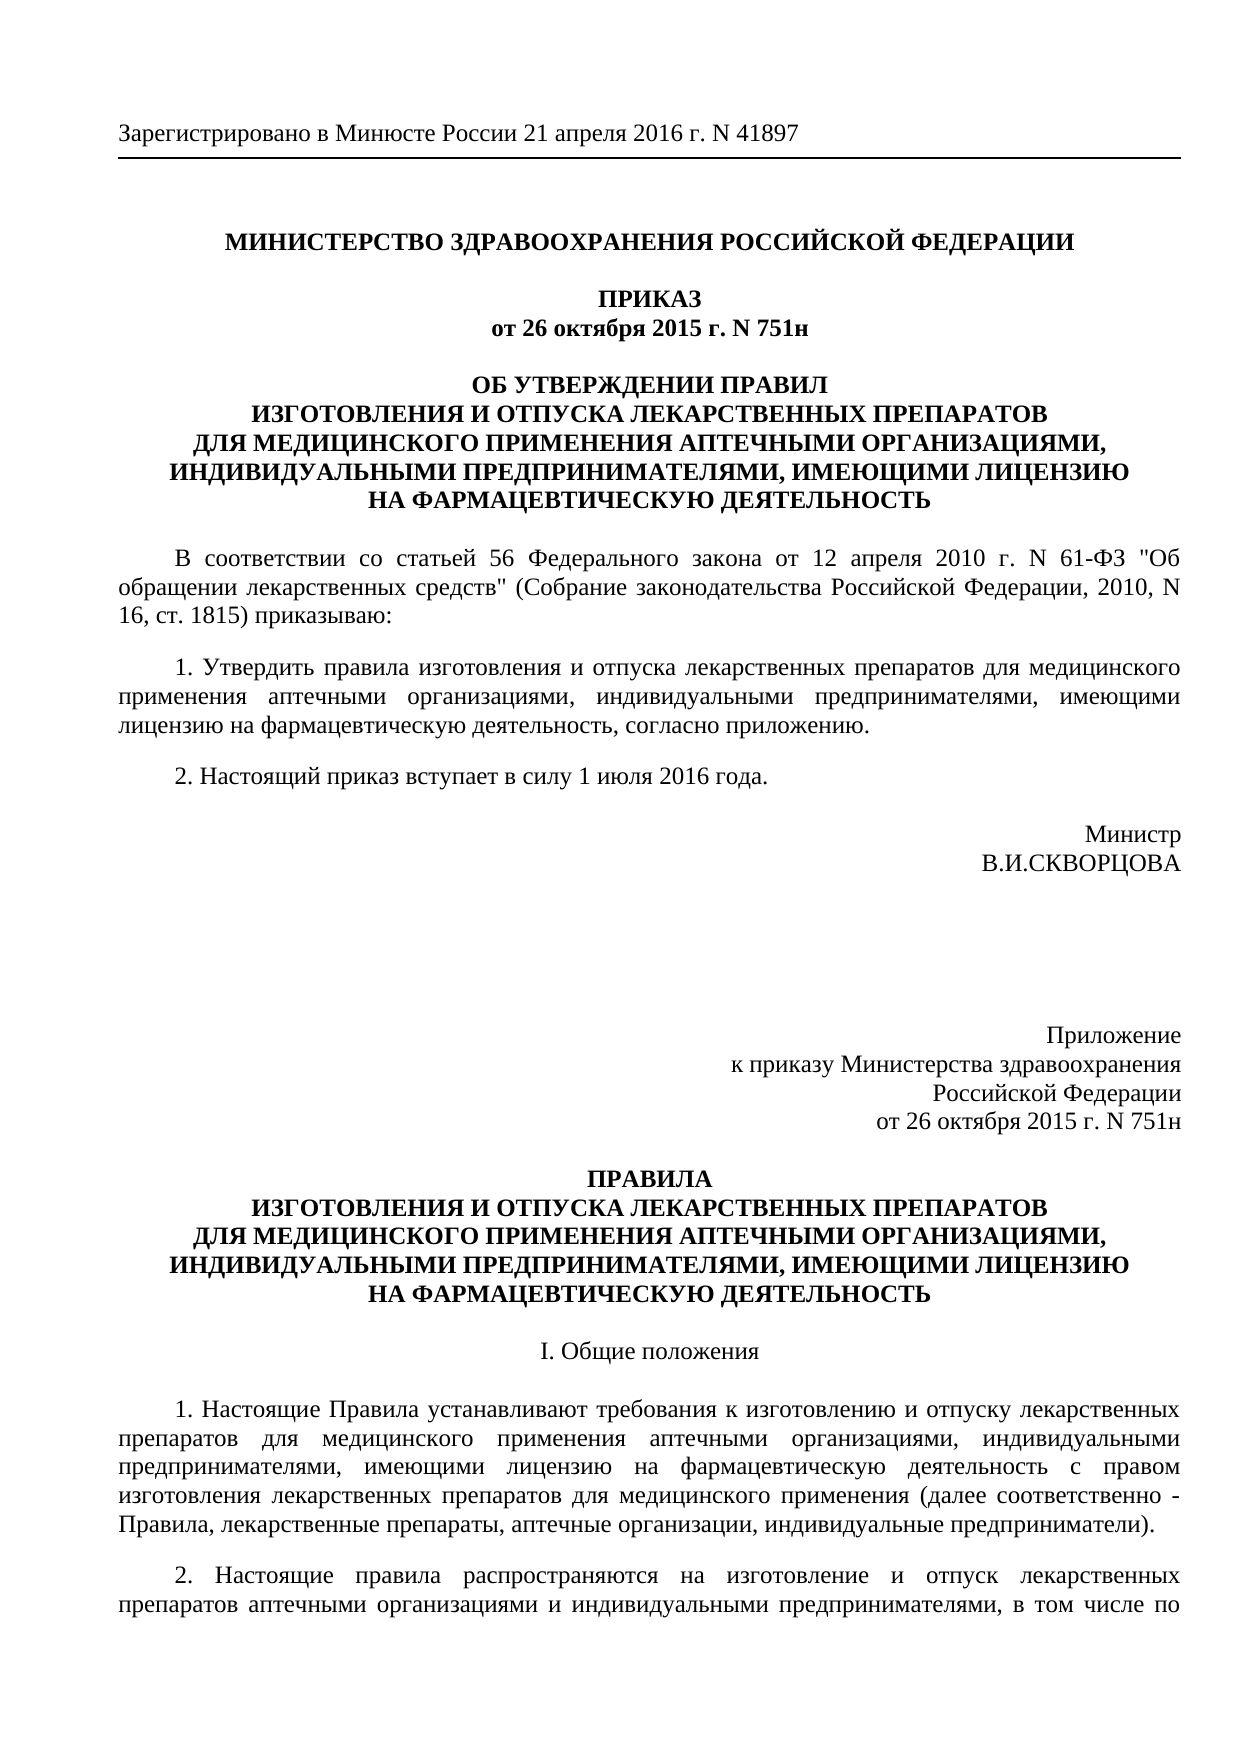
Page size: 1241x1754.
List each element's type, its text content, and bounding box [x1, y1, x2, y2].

title МИНИСТЕРСТВО ЗДРАВООХРАНЕНИЯ РОССИЙСКОЙ ФЕДЕРАЦИИ [118, 227, 1181, 256]
title ДЛЯ МЕДИЦИНСКОГО ПРИМЕНЕНИЯ АПТЕЧНЫМИ ОРГАНИЗАЦИЯМИ, [118, 1221, 1181, 1250]
title ПРАВИЛА [118, 1164, 1181, 1193]
text В соответствии со статьей 56 Федерального закона от 12 апреля 2010 г. N 61-ФЗ "Об обращении лекарственных средств" (Собрание законодательства Российской Федерации, 2010, N 16, ст. 1815) приказываю: [118, 543, 1181, 629]
text I. Общие положения [118, 1336, 1181, 1365]
title ДЛЯ МЕДИЦИНСКОГО ПРИМЕНЕНИЯ АПТЕЧНЫМИ ОРГАНИЗАЦИЯМИ, [118, 428, 1181, 457]
title ИЗГОТОВЛЕНИЯ И ОТПУСКА ЛЕКАРСТВЕННЫХ ПРЕПАРАТОВ [118, 1193, 1181, 1221]
text от 26 октября 2015 г. N 751н [118, 1106, 1181, 1135]
text Зарегистрировано в Минюсте России 21 апреля 2016 г. N 41897 [118, 118, 1181, 147]
title ПРИКАЗ [118, 284, 1181, 313]
text к приказу Министерства здравоохранения [118, 1049, 1181, 1078]
title ИНДИВИДУАЛЬНЫМИ ПРЕДПРИНИМАТЕЛЯМИ, ИМЕЮЩИМИ ЛИЦЕНЗИЮ [118, 1250, 1181, 1279]
text Приложение [118, 1020, 1181, 1049]
text 1. Утвердить правила изготовления и отпуска лекарственных препаратов для медицинского применения аптечными организациями, индивидуальными предпринимателями, имеющими лицензию на фармацевтическую деятельность, согласно приложению. [118, 652, 1181, 738]
text Министр [118, 819, 1181, 848]
title от 26 октября 2015 г. N 751н [118, 313, 1181, 342]
title ИНДИВИДУАЛЬНЫМИ ПРЕДПРИНИМАТЕЛЯМИ, ИМЕЮЩИМИ ЛИЦЕНЗИЮ [118, 457, 1181, 486]
title ОБ УТВЕРЖДЕНИИ ПРАВИЛ [118, 371, 1181, 399]
title ИЗГОТОВЛЕНИЯ И ОТПУСКА ЛЕКАРСТВЕННЫХ ПРЕПАРАТОВ [118, 399, 1181, 428]
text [118, 1561, 1181, 1618]
text Российской Федерации [118, 1078, 1181, 1106]
title НА ФАРМАЦЕВТИЧЕСКУЮ ДЕЯТЕЛЬНОСТЬ [118, 1279, 1181, 1308]
text 2. Настоящий приказ вступает в силу 1 июля 2016 года. [118, 761, 1181, 790]
text В.И.СКВОРЦОВА [118, 848, 1181, 876]
text 1. Настоящие Правила устанавливают требования к изготовлению и отпуску лекарственных препаратов для медицинского применения аптечными организациями, индивидуальными предпринимателями, имеющими лицензию на фармацевтическую деятельность с правом изготовления лекарственных препаратов для медицинского применения (далее соответственно - Правила, лекарственные препараты, аптечные организации, индивидуальные предприниматели). [118, 1394, 1181, 1538]
title НА ФАРМАЦЕВТИЧЕСКУЮ ДЕЯТЕЛЬНОСТЬ [118, 486, 1181, 514]
